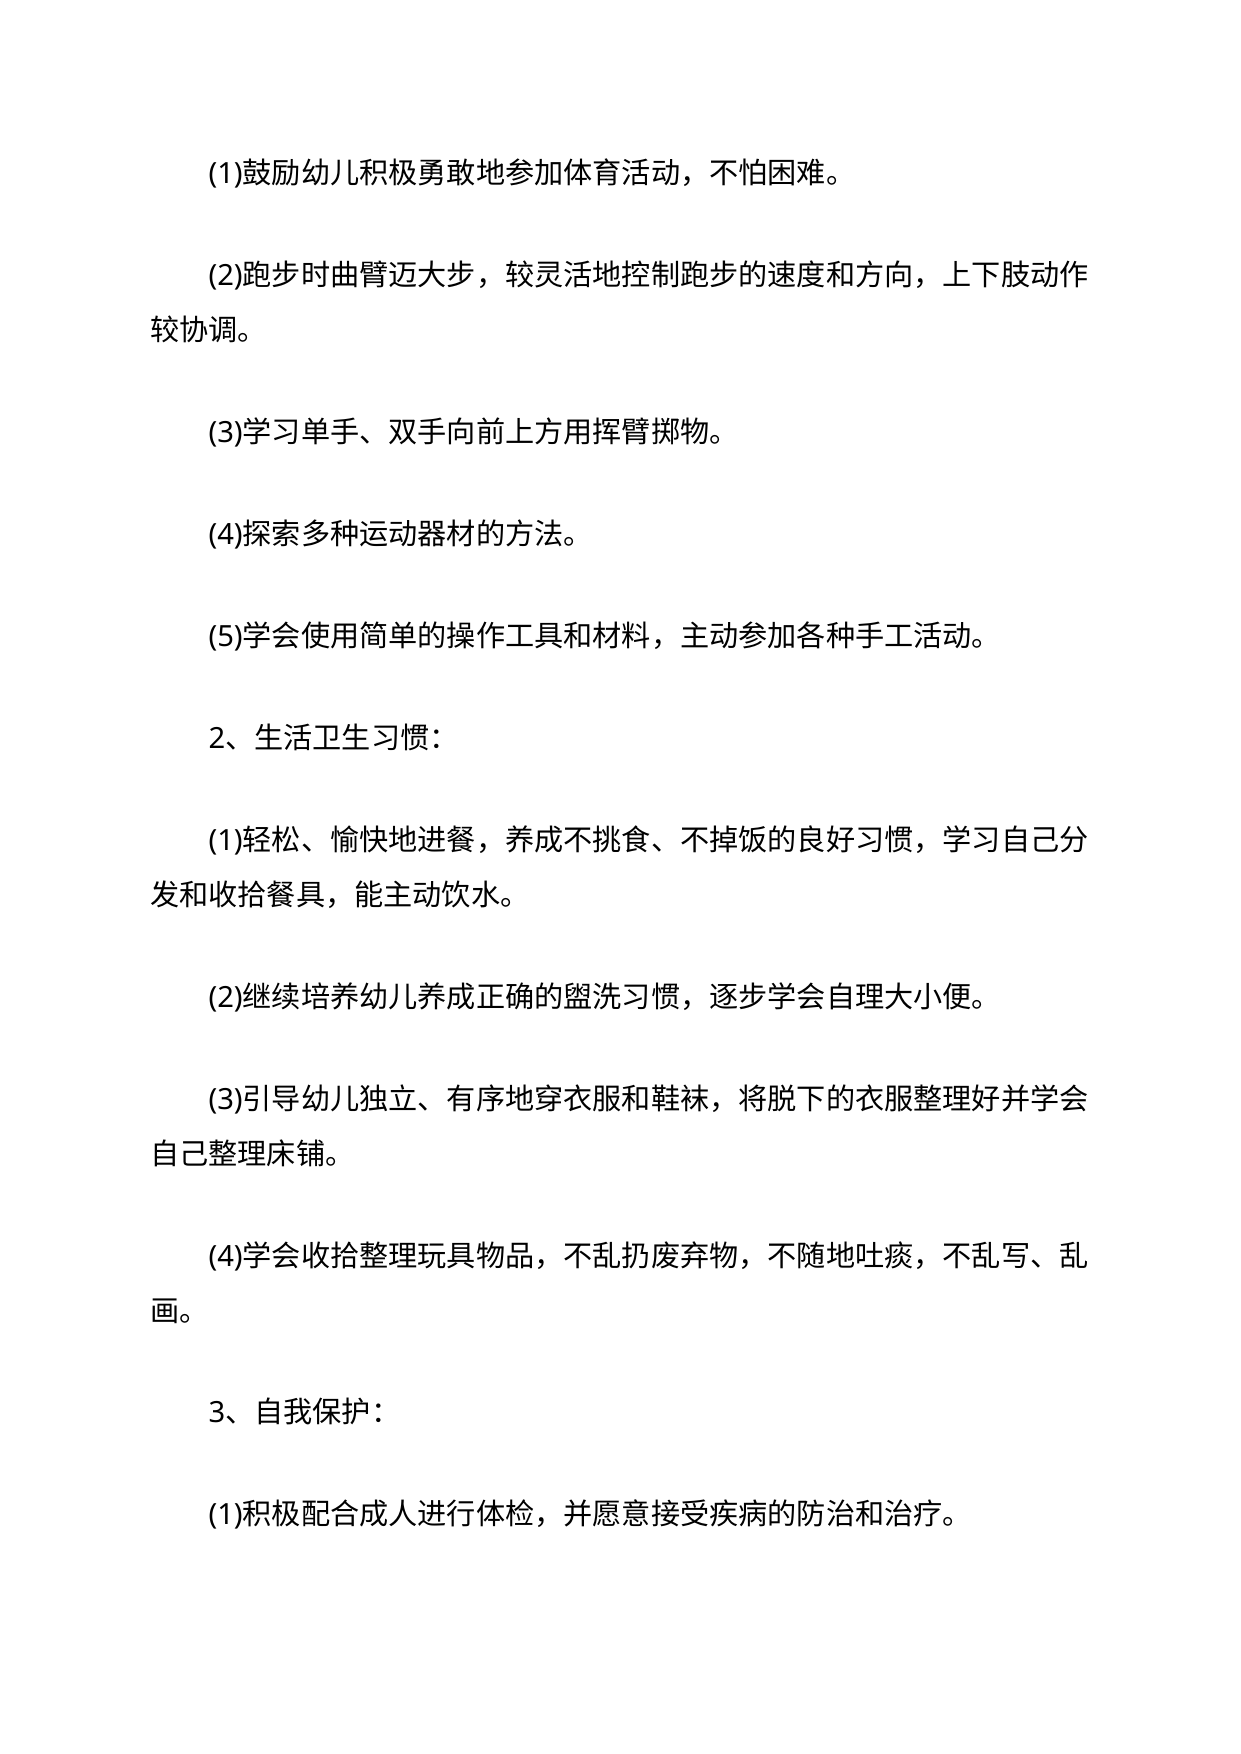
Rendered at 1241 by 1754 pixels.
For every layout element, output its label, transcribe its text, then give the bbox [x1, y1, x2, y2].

text (2)继续培养幼儿养成正确的盥洗习惯，逐步学会自理大小便。 [150, 973, 1090, 1016]
text (3)引导幼儿独立、有序地穿衣服和鞋袜，将脱下的衣服整理好并学会自己整理床铺。 [150, 1075, 1090, 1173]
text 3、自我保护： [150, 1389, 1090, 1431]
text (5)学会使用简单的操作工具和材料，主动参加各种手工活动。 [150, 613, 1090, 655]
text 2、生活卫生习惯： [150, 715, 1090, 757]
text (2)跑步时曲臂迈大步，较灵活地控制跑步的速度和方向，上下肢动作较协调。 [150, 252, 1090, 349]
text (1)鼓励幼儿积极勇敢地参加体育活动，不怕困难。 [150, 150, 1090, 192]
text (1)积极配合成人进行体检，并愿意接受疾病的防治和治疗。 [150, 1491, 1090, 1533]
text (1)轻松、愉快地进餐，养成不挑食、不掉饭的良好习惯，学习自己分发和收拾餐具，能主动饮水。 [150, 817, 1090, 914]
text (4)探索多种运动器材的方法。 [150, 511, 1090, 553]
text (4)学会收拾整理玩具物品，不乱扔废弃物，不随地吐痰，不乱写、乱画。 [150, 1232, 1090, 1329]
text (3)学习单手、双手向前上方用挥臂掷物。 [150, 409, 1090, 451]
